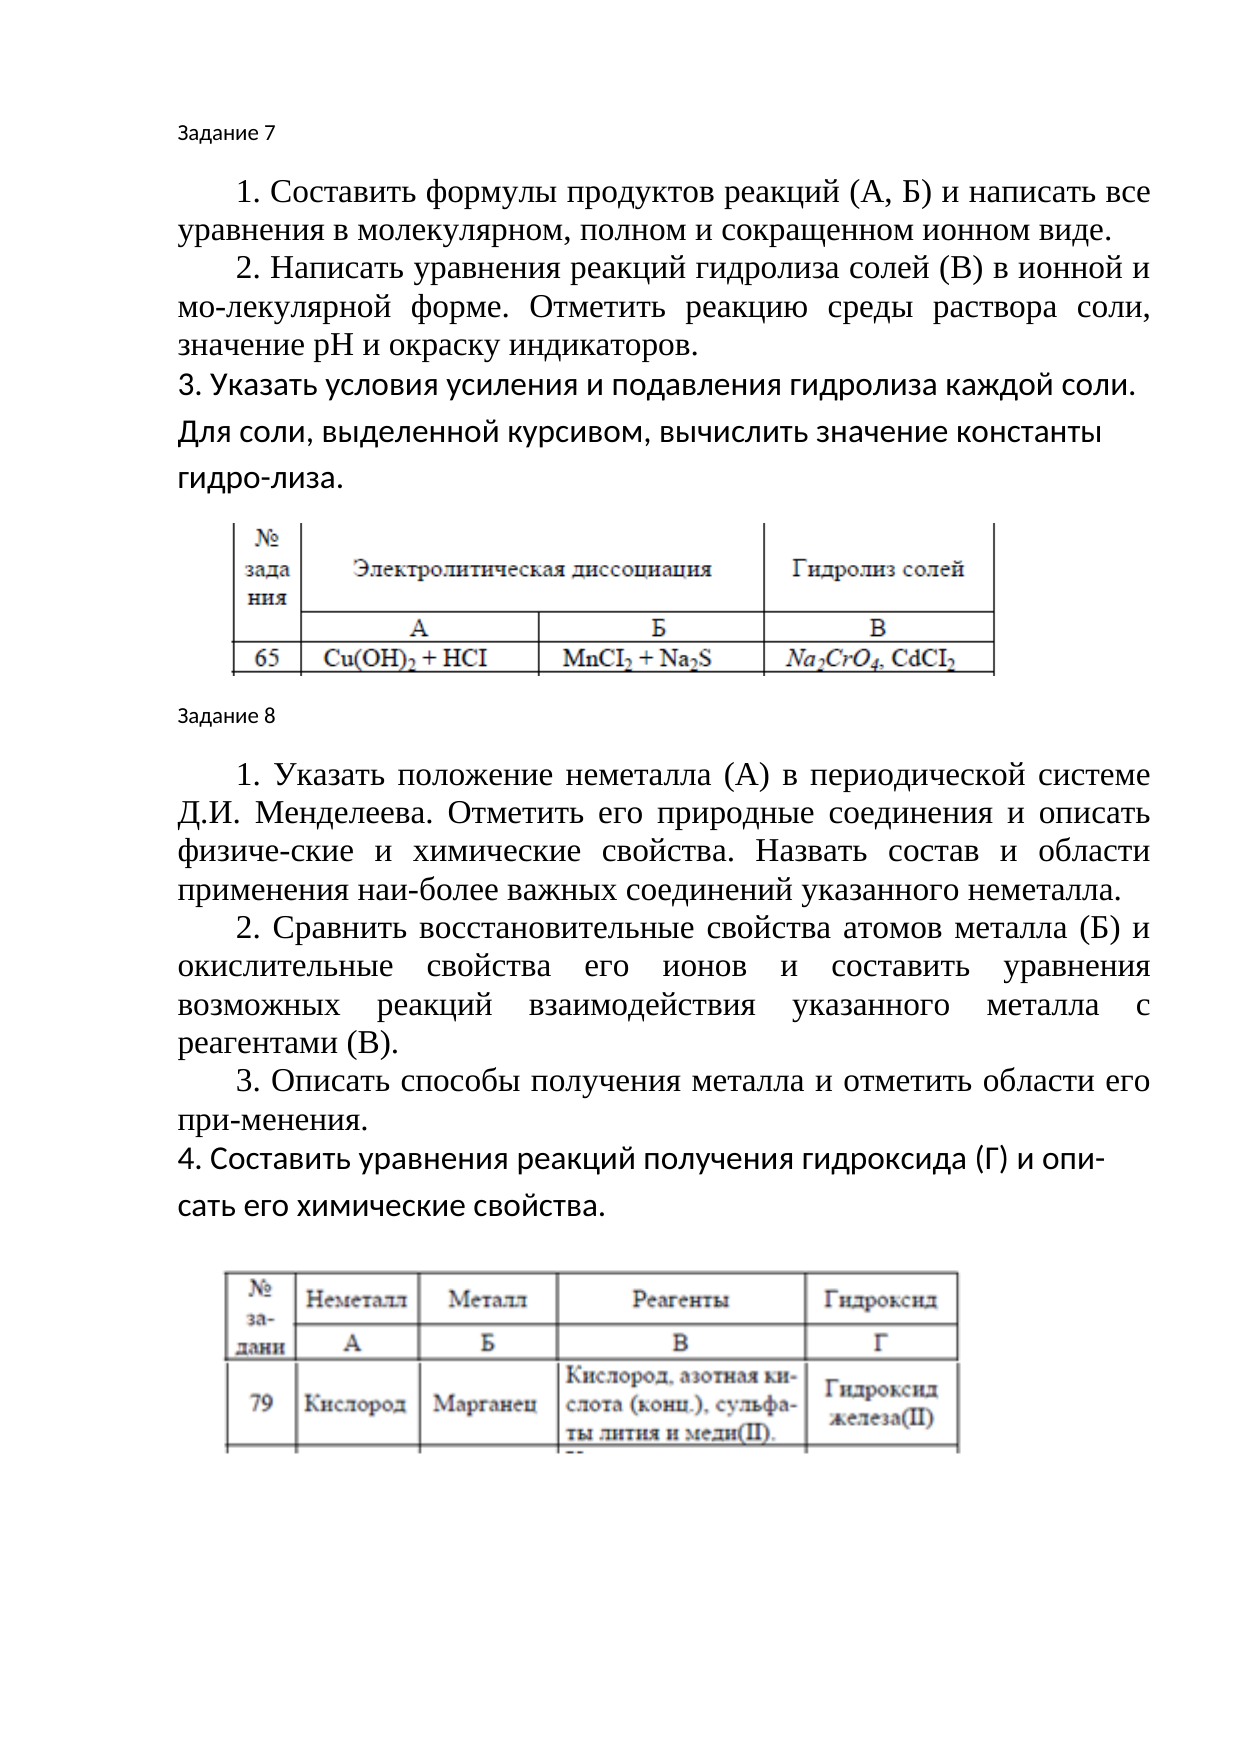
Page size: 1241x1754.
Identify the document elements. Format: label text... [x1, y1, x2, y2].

text 2. Написать уравнения реакций гидролиза солей (В) в ионной и мо-лекулярной форме. Отметить реакцию среды раствора соли, значение рН и окраску индикаторов. [177, 248, 1152, 363]
text 2. Сравнить восстановительные свойства атомов металла (Б) и окислительные свойства его ионов и составить уравнения возможных реакций взаимодействия указанного металла с реагентами (В). [177, 907, 1152, 1061]
text Задание 7 [177, 118, 1152, 146]
picture [177, 523, 1042, 676]
text Задание 8 [177, 701, 1152, 729]
picture [177, 1251, 1017, 1498]
text 1. Составить формулы продуктов реакций (А, Б) и написать все уравнения в молекулярном, полном и сокращенном ионном виде. [177, 171, 1152, 248]
text 1. Указать положение неметалла (А) в периодической системе Д.И. Менделеева. Отметить его природные соединения и описать физиче-ские и химические свойства. Назвать состав и области применения наи-более важных соединений указанного неметалла. [177, 754, 1152, 907]
text 3. Указать условия усиления и подавления гидролиза каждой соли. Для соли, выделенной курсивом, вычислить значение константы гидро-лиза. [177, 363, 1152, 497]
text 3. Описать способы получения металла и отметить области его при-менения. [177, 1061, 1152, 1137]
text 4. Составить уравнения реакций получения гидроксида (Г) и опи-сать его химические свойства. [177, 1137, 1152, 1225]
